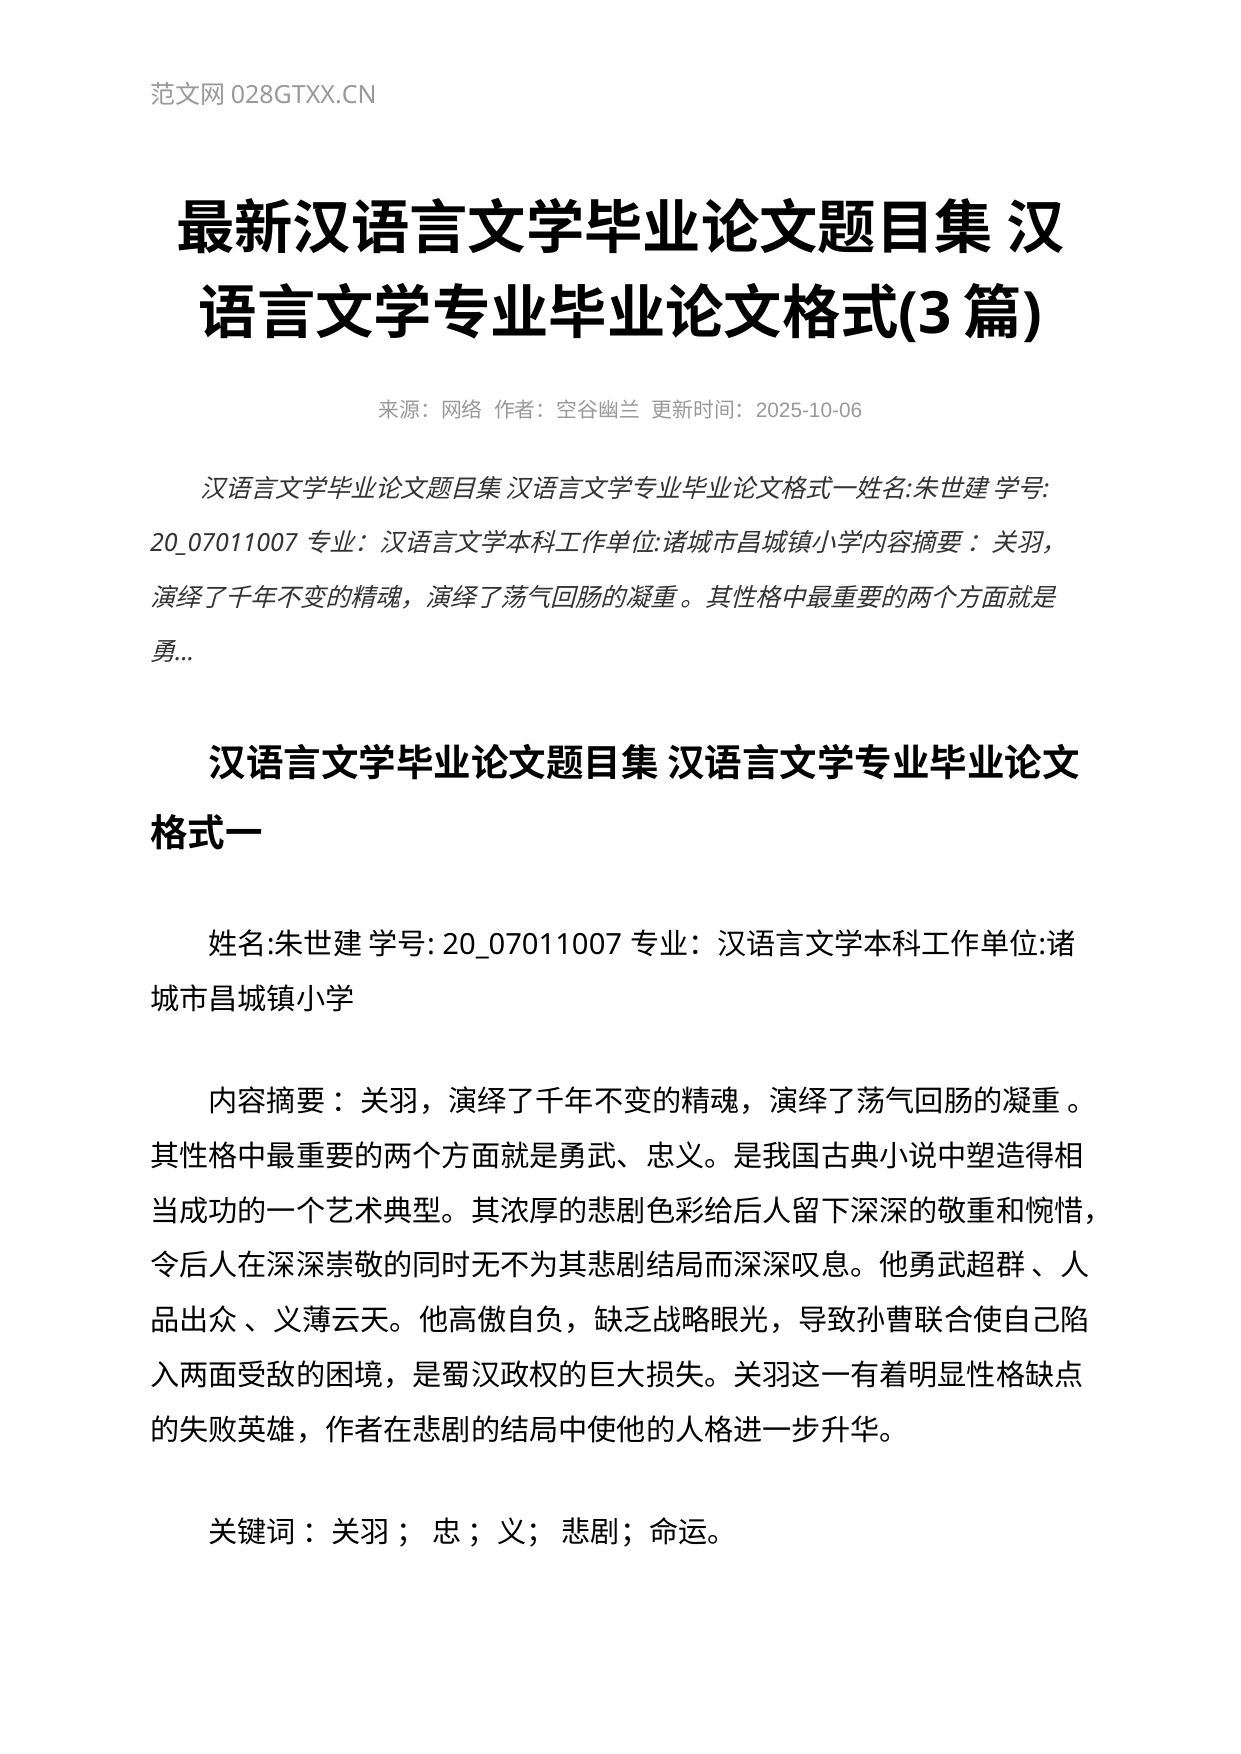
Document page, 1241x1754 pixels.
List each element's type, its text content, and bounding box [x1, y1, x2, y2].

text 汉语言文学毕业论文题目集 汉语言文学专业毕业论文格式一 [150, 733, 1090, 857]
text 内容摘要 ：关羽，演绎了千年不变的精魂，演绎了荡气回肠的凝重 。其性格中最重要的两个方面就是勇武、忠义。是我国古典小说中塑造得相当成功的一个艺术典型。其浓厚的悲剧色彩给后人留下深深的敬重和惋惜，令后人在深深崇敬的同时无不为其悲剧结局而深深叹息。他勇武超群 、人品出众 、义薄云天。他高傲自负，缺乏战略眼光，导致孙曹联合使自己陷入两面受敌的困境，是蜀汉政权的巨大损失。关羽这一有着明显性格缺点的失败英雄，作者在悲剧的结局中使他的人格进一步升华。 [150, 1077, 1090, 1449]
text 姓名:朱世建 学号: 20_07011007 专业：汉语言文学本科工作单位:诸城市昌城镇小学 [150, 921, 1090, 1018]
text 汉语言文学毕业论文题目集 汉语言文学专业毕业论文格式一姓名:朱世建 学号: 20_07011007 专业：汉语言文学本科工作单位:诸城市昌城镇小学内容摘要 ：关羽，演绎了千年不变的精魂，演绎了荡气回肠的凝重 。其性格中最重要的两个方面就是勇... [150, 468, 1090, 668]
text 来源：网络 作者：空谷幽兰 更新时间：2025-10-06 [150, 397, 1090, 421]
subtitle 最新汉语言文学毕业论文题目集 汉语言文学专业毕业论文格式(3篇) [150, 181, 1090, 351]
text 关键词 ：关羽 ； 忠 ；义； 悲剧；命运。 [150, 1508, 1090, 1551]
